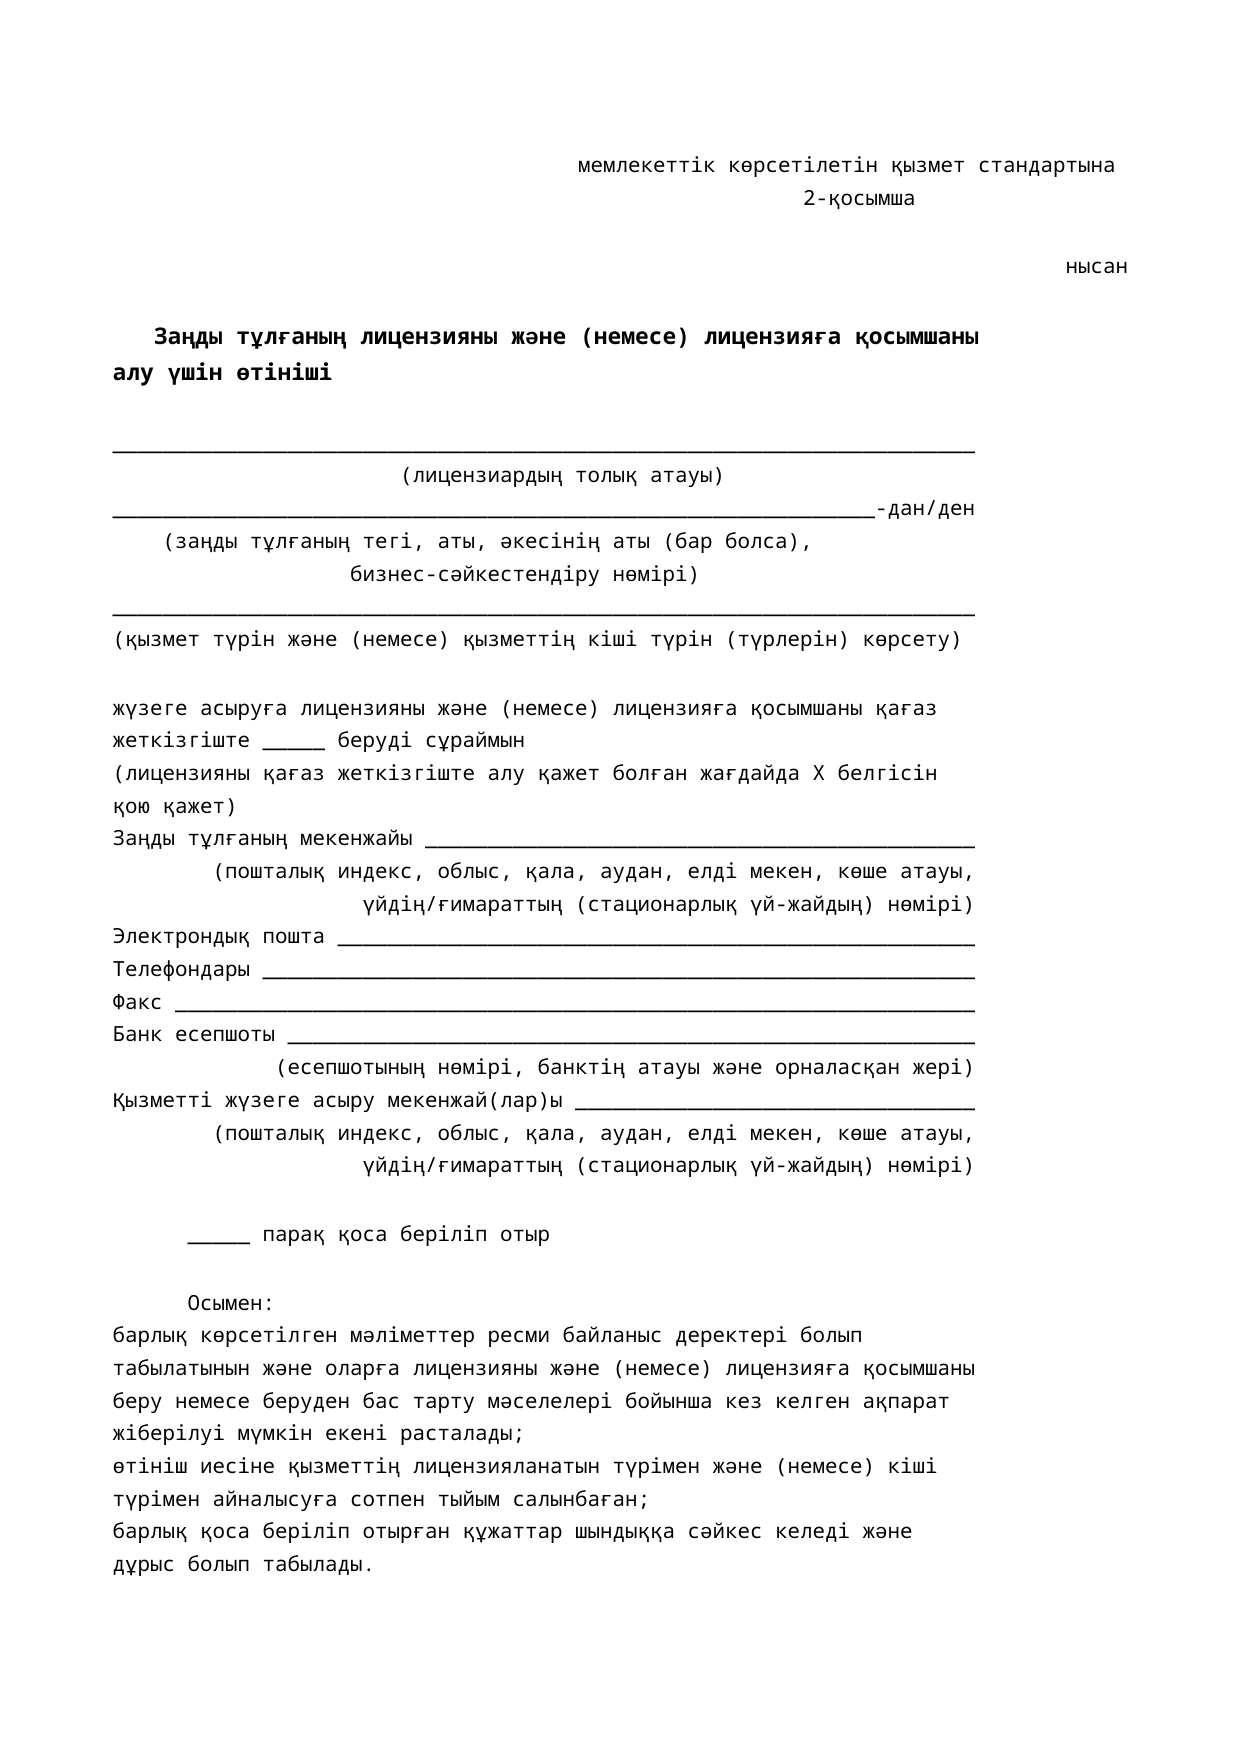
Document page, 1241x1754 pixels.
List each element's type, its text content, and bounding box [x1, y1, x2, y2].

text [112, 150, 1128, 211]
text _____________________________________________________________________ (лицензиардың толық атауы) _____________________________________________________________-дан/ден (заңды тұлғаның тегі, аты, әкесінің аты (бар болса), бизнес-сәйкестендіру нөмірі) _____________________________________________________________________ (қызмет түрін және (немесе) қызметтің кіші түрін (түрлерін) көрсету) [112, 428, 1128, 652]
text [112, 1288, 1128, 1578]
text нысан [112, 251, 1128, 280]
text жүзеге асыруға лицензияны және (немесе) лицензияға қосымшаны қағаз жеткізгіште _____ беруді сұраймын (лицензияны қағаз жеткізгіште алу қажет болған жағдайда Х белгісін қою қажет) Заңды тұлғаның мекенжайы ____________________________________________ (пошталық индекс, облыс, қала, аудан, елді мекен, көше атауы, үйдің/ғимараттың (стационарлық үй-жайдың) нөмірі) Электрондық пошта ___________________________________________________ Телефондары _________________________________________________________ Факс ________________________________________________________________ Банк есепшоты _______________________________________________________ (есепшотының нөмірі, банктің атауы және орналасқан жері) Қызметті жүзеге асыру мекенжай(лар)ы ________________________________ (пошталық индекс, облыс, қала, аудан, елді мекен, көше атауы, үйдің/ғимараттың (стационарлық үй-жайдың) нөмірі) [112, 693, 1128, 1179]
text _____ парақ қоса беріліп отыр [112, 1219, 1128, 1248]
text Заңды тұлғаның лицензияны және (немесе) лицензияға қосымшаны алу үшін өтініші [112, 320, 1128, 387]
